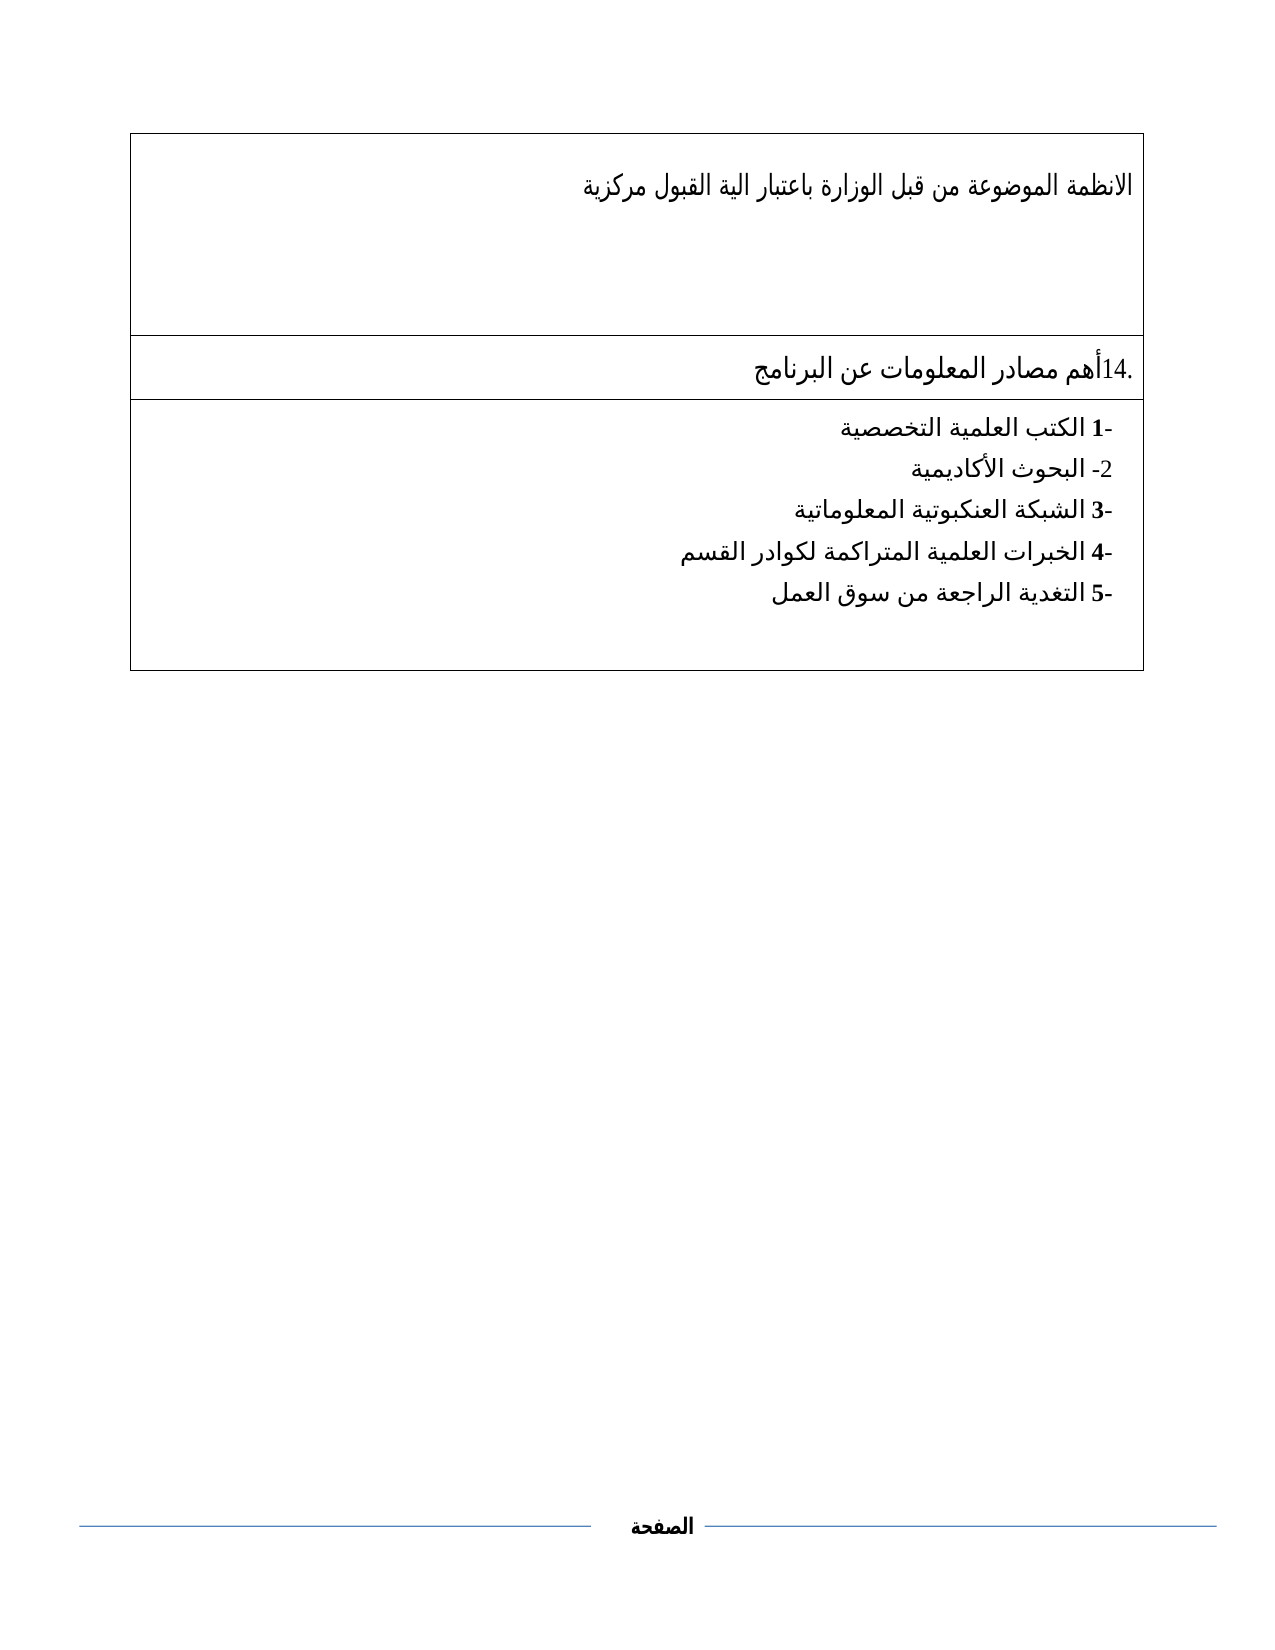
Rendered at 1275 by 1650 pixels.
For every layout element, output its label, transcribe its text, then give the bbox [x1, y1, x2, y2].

table_cell .14أهم مصادر المعلومات عن البرنامج [131, 336, 1143, 399]
table_cell الانظمة الموضوعة من قبل الوزارة باعتبار الية القبول مركزية [131, 134, 1143, 334]
table_cell -1 ﺍﻟﻜﺘﺐ ﺍﻟﻌﻠﻤﻴﺔ ﺍﻟﺘﺨﺼﺼﻴﺔ 2- ﺍﻟﺒﺤﻮﺙ ﺍﻷﻛﺎﺩﻳﻤﻴﺔ -3 ﺍﻟﺸﺒﻜﺔ ﺍﻟﻌﻨﻜﺒﻮﺗﻴﺔ ﺍﻟﻤﻌﻠﻮﻣﺎﺗﻴﺔ -4 ﺍﻟﺨﺒﺮﺍﺕ ﺍﻟﻌﻠﻤﻴﺔ ﺍﻟﻤﺘﺮﺍﻛﻤﺔ ﻟﻜﻮﺍﺩﺭ ﺍﻟﻘﺴﻢ -5 ﺍﻟﺘﻐﺪﻳﺔ ﺍﻟﺮﺍﺟﻌﺔ ﻣﻦ ﺳﻮﻕ ﺍﻟﻌﻤﻞ [131, 400, 1143, 670]
